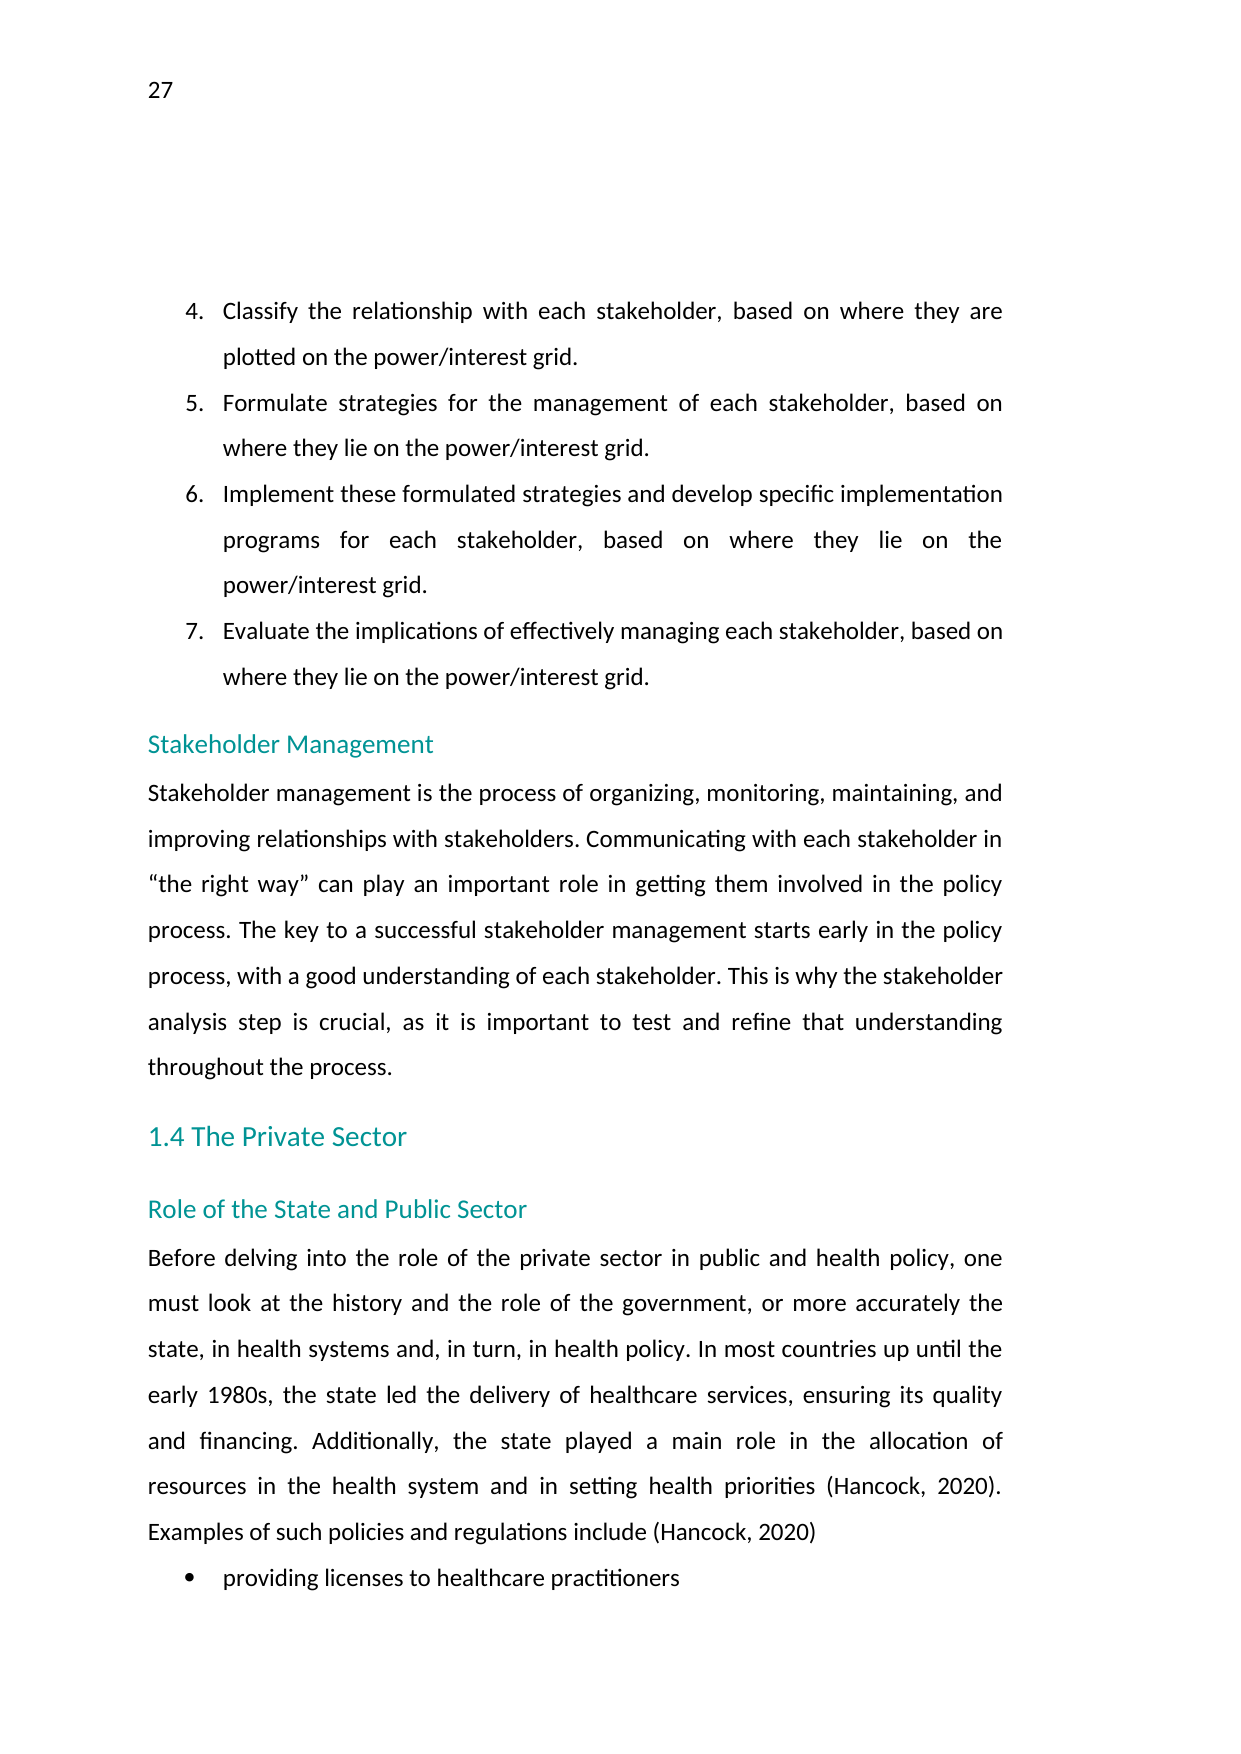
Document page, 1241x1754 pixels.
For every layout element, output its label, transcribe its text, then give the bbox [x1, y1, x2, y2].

list Implement these formulated strategies and develop specific implementation programs for each stakeholder, based on where they lie on the power/interest grid. [185, 478, 1004, 600]
list providing licenses to healthcare practitioners [185, 1562, 1004, 1592]
text Stakeholder management is the process of organizing, monitoring, maintaining, and improving relationships with stakeholders. Communicating with each stakeholder in “the right way” can play an important role in getting them involved in the policy process. The key to a successful stakeholder management starts early in the policy process, with a good understanding of each stakeholder. This is why the stakeholder analysis step is crucial, as it is important to test and refine that understanding throughout the process. [148, 777, 1004, 1082]
subtitle Stakeholder Management [148, 728, 1004, 761]
list Formulate strategies for the management of each stakeholder, based on where they lie on the power/interest grid. [185, 387, 1004, 463]
subtitle 1.4 The Private Sector [148, 1118, 1004, 1154]
list Classify the relationship with each stakeholder, based on where they are plotted on the power/interest grid. [185, 295, 1004, 372]
subtitle Role of the State and Public Sector [148, 1192, 1004, 1225]
text Before delving into the role of the private sector in public and health policy, one must look at the history and the role of the government, or more accurately the state, in health systems and, in turn, in health policy. In most countries up until the early 1980s, the state led the delivery of healthcare services, ensuring its quality and financing. Additionally, the state played a main role in the allocation of resources in the health system and in setting health priorities (Hancock, 2020). Examples of such policies and regulations include (Hancock, 2020) [148, 1242, 1004, 1547]
list Evaluate the implications of effectively managing each stakeholder, based on where they lie on the power/interest grid. [185, 615, 1004, 692]
